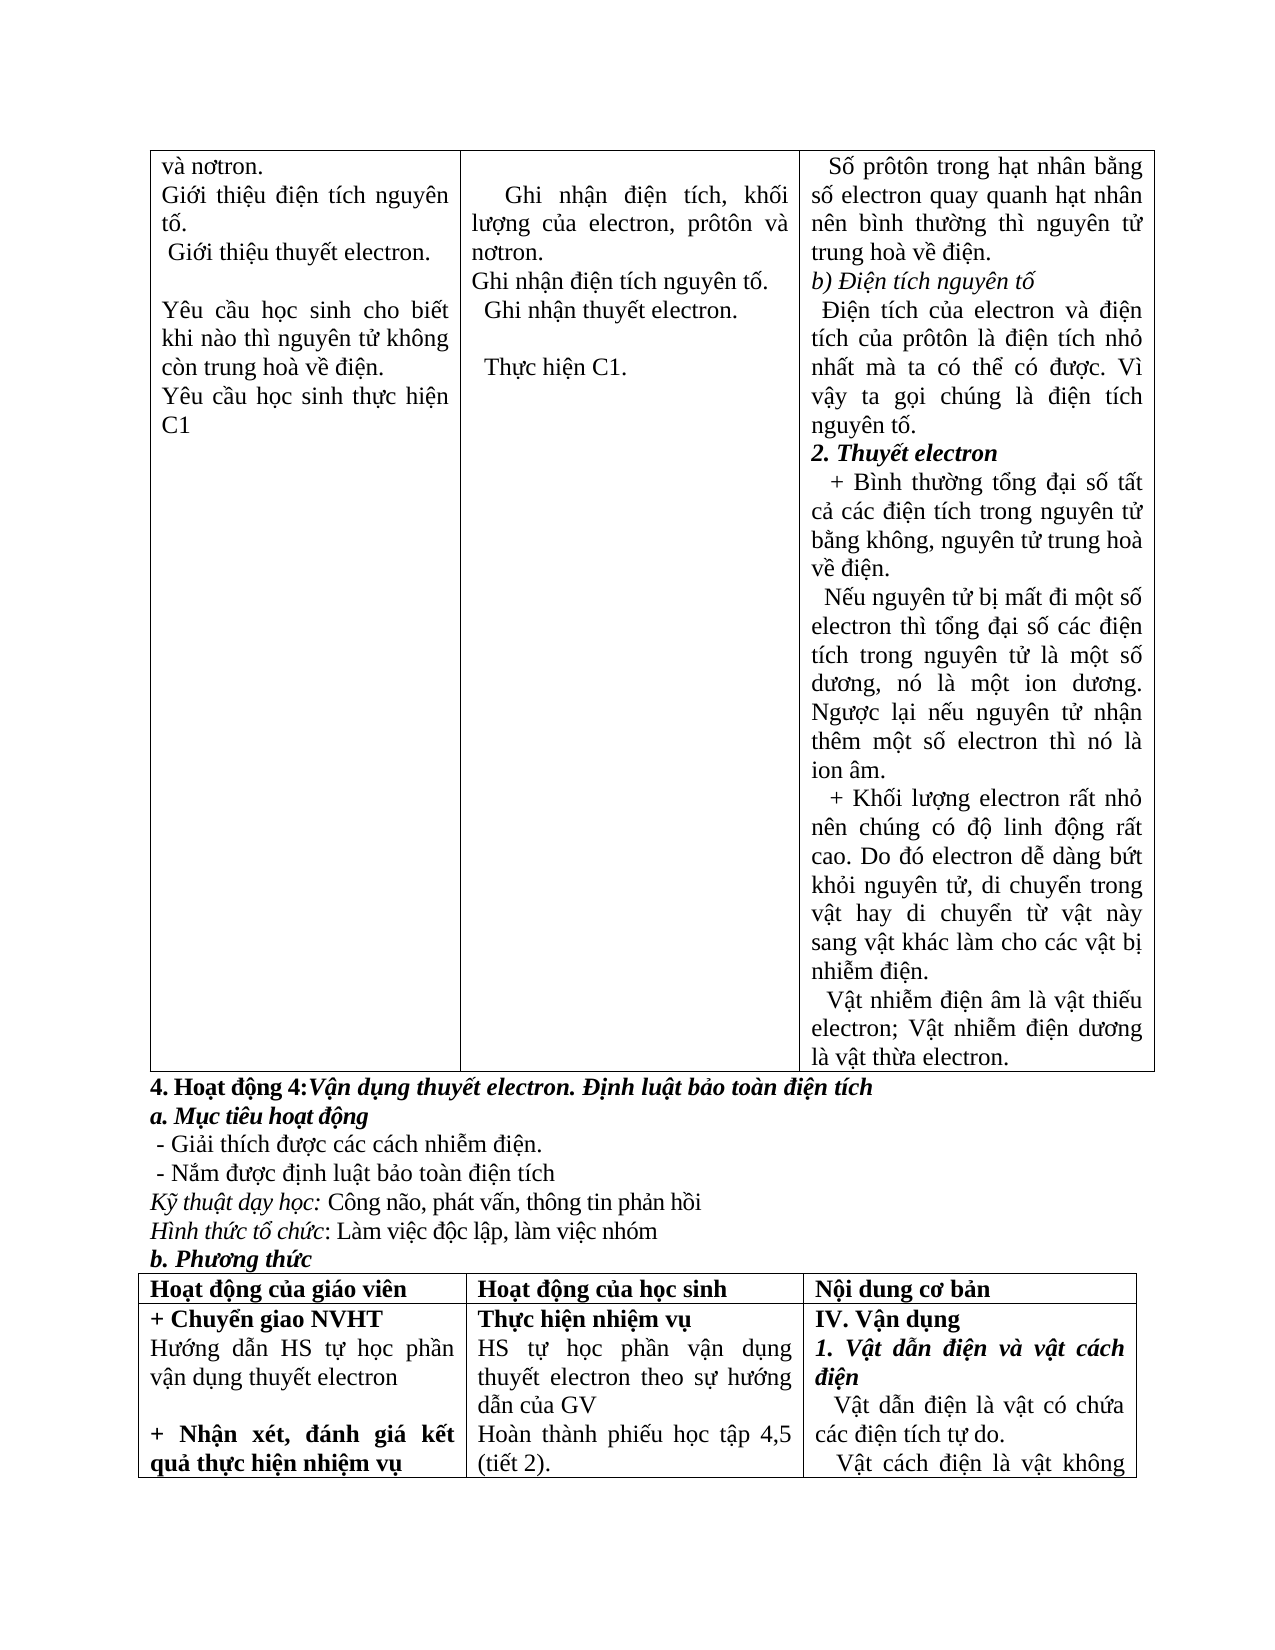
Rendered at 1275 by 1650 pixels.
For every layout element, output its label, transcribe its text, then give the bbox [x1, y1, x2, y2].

text b. Phương thức [150, 1244, 1125, 1273]
text - Giải thích được các cách nhiễm điện. [150, 1129, 1125, 1158]
text Hình thức tổ chức: Làm việc độc lập, làm việc nhóm [150, 1216, 1125, 1244]
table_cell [804, 1304, 1136, 1477]
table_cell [467, 1304, 803, 1477]
text a. Mục tiêu hoạt động [150, 1101, 1125, 1129]
text Kỹ thuật dạy học: Công não, phát vấn, thông tin phản hồi [150, 1187, 1125, 1216]
text - Nắm được định luật bảo toàn điện tích [150, 1158, 1125, 1187]
table_header Hoạt động của giáo viên [139, 1274, 466, 1303]
table_header Hoạt động của học sinh [467, 1274, 803, 1303]
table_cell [139, 1304, 466, 1477]
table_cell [461, 151, 799, 1071]
text 4. Hoạt động 4:Vận dụng thuyết electron. Định luật bảo toàn điện tích [150, 1072, 1125, 1101]
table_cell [800, 151, 1154, 1071]
table_header Nội dung cơ bản [804, 1274, 1136, 1303]
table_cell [151, 151, 460, 1071]
